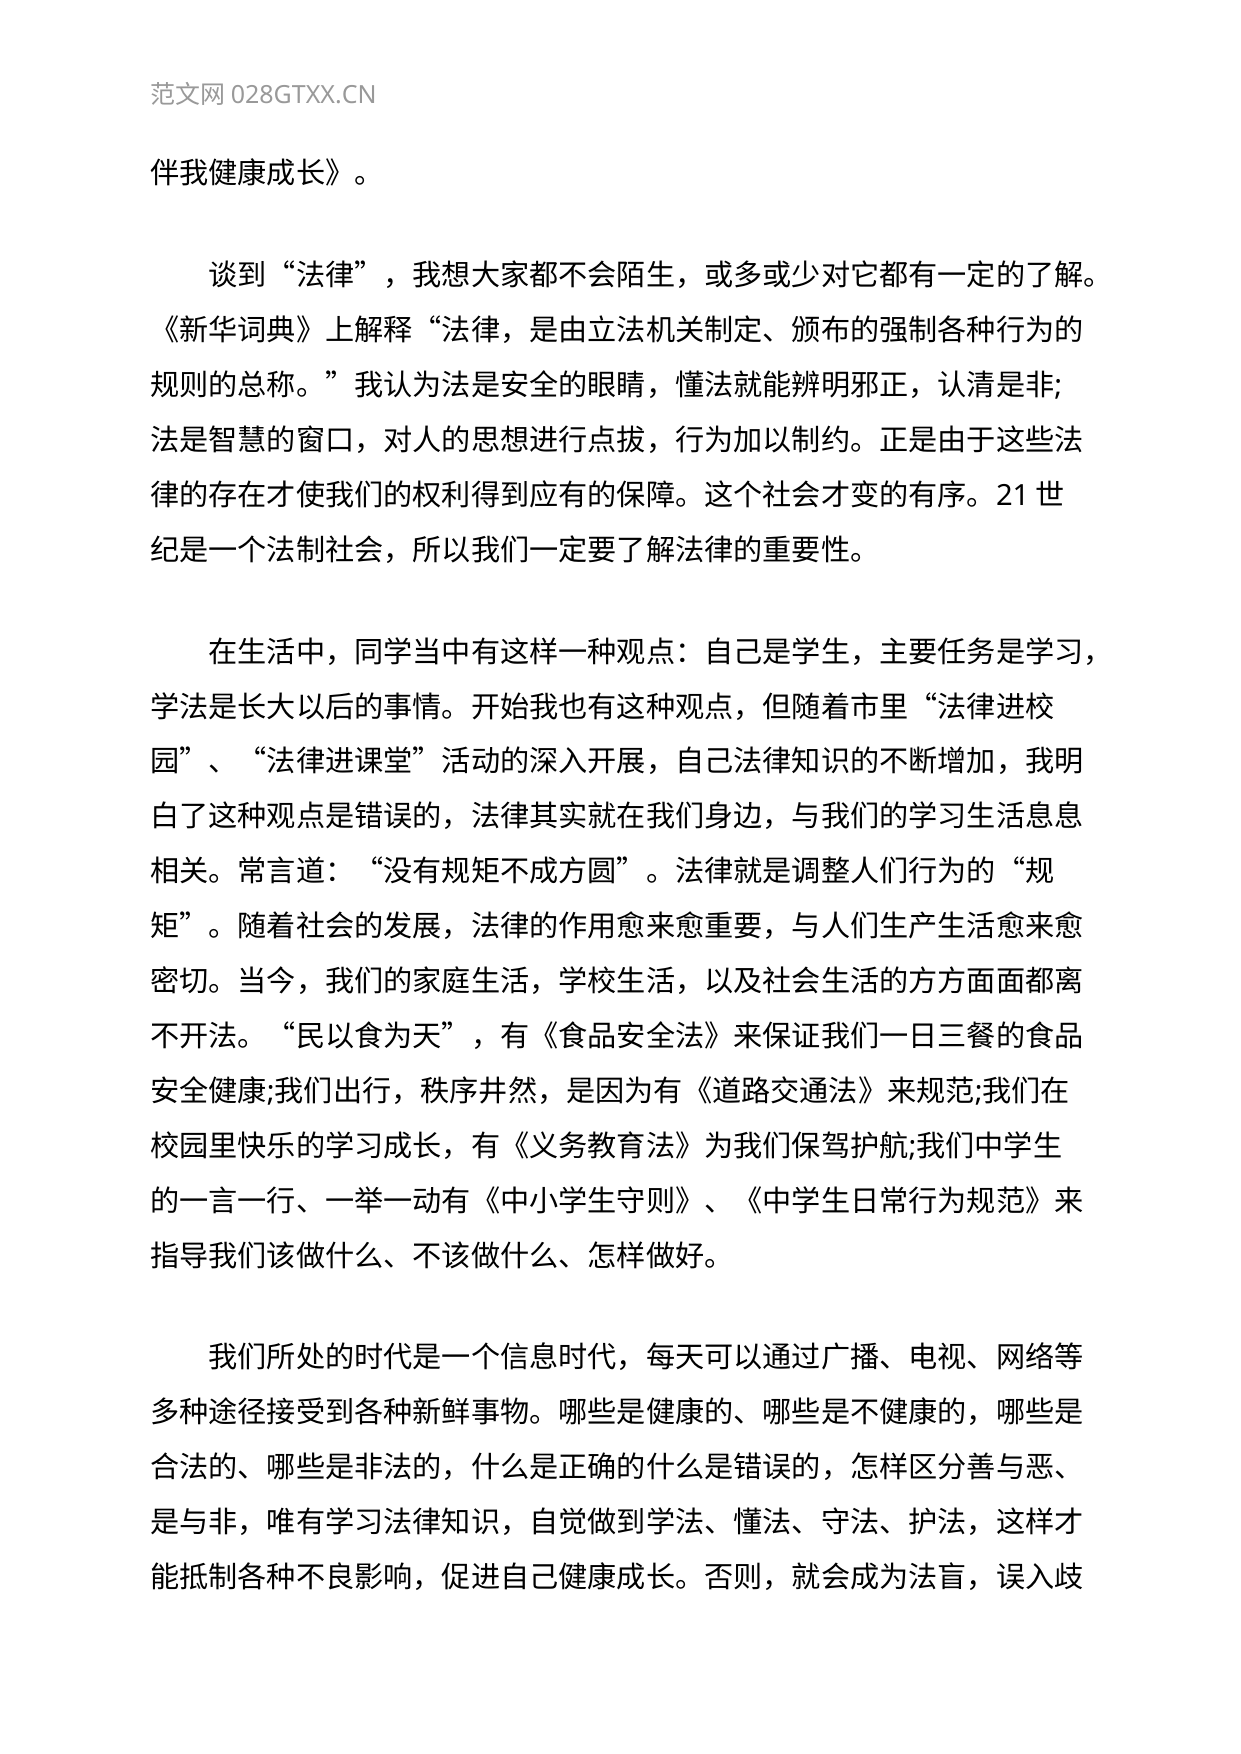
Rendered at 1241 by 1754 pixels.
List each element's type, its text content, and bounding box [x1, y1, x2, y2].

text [150, 150, 1090, 192]
text 谈到“法律”，我想大家都不会陌生，或多或少对它都有一定的了解。《新华词典》上解释“法律，是由立法机关制定、颁布的强制各种行为的规则的总称。”我认为法是安全的眼睛，懂法就能辨明邪正，认清是非;法是智慧的窗口，对人的思想进行点拔，行为加以制约。正是由于这些法律的存在才使我们的权利得到应有的保障。这个社会才变的有序。21世纪是一个法制社会，所以我们一定要了解法律的重要性。 [150, 252, 1090, 569]
text 在生活中，同学当中有这样一种观点：自己是学生，主要任务是学习，学法是长大以后的事情。开始我也有这种观点，但随着市里“法律进校园”、“法律进课堂”活动的深入开展，自己法律知识的不断增加，我明白了这种观点是错误的，法律其实就在我们身边，与我们的学习生活息息相关。常言道：“没有规矩不成方圆”。法律就是调整人们行为的“规矩”。随着社会的发展，法律的作用愈来愈重要，与人们生产生活愈来愈密切。当今，我们的家庭生活，学校生活，以及社会生活的方方面面都离不开法。“民以食为天”，有《食品安全法》来保证我们一日三餐的食品安全健康;我们出行，秩序井然，是因为有《道路交通法》来规范;我们在校园里快乐的学习成长，有《义务教育法》为我们保驾护航;我们中学生的一言一行、一举一动有《中小学生守则》、《中学生日常行为规范》来指导我们该做什么、不该做什么、怎样做好。 [150, 628, 1090, 1274]
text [150, 1334, 1090, 1596]
